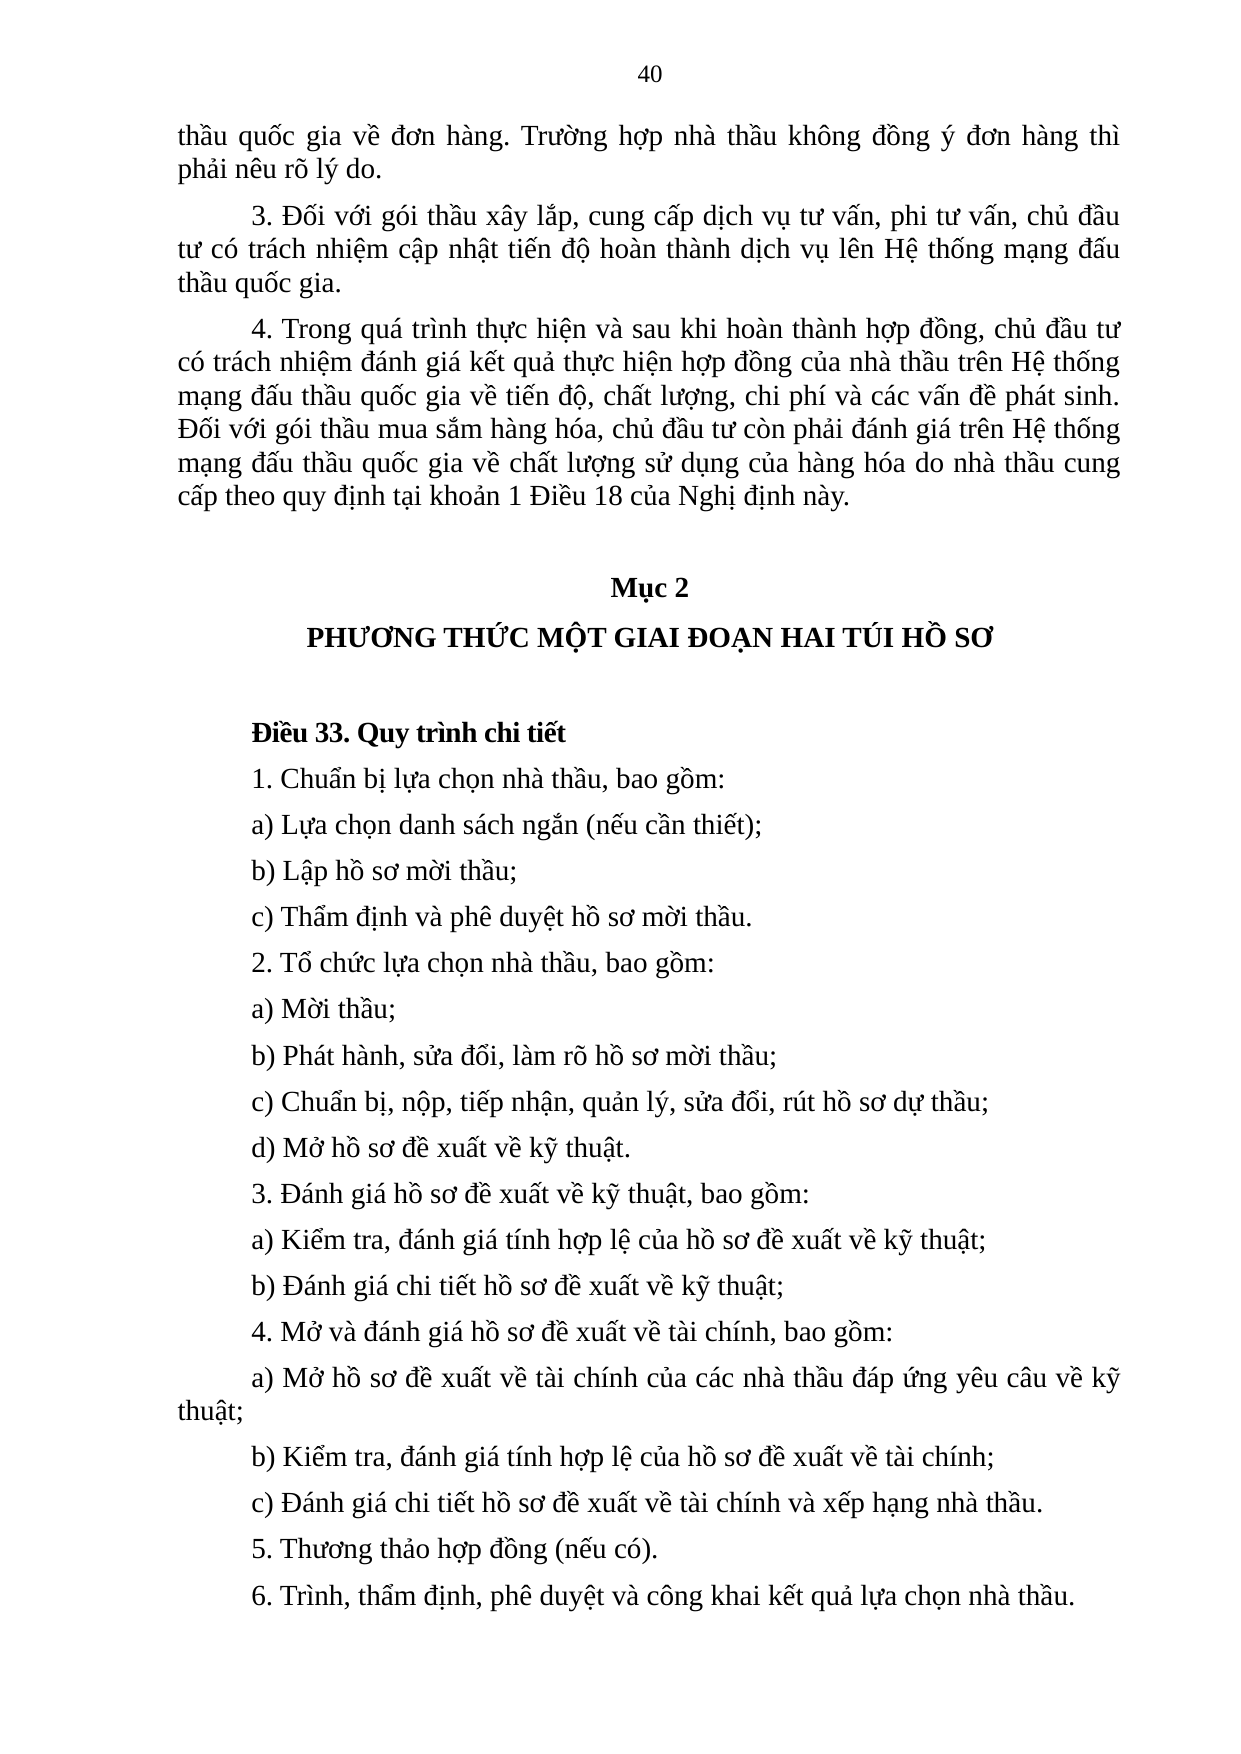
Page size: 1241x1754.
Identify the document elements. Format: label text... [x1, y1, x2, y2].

text b) Đánh giá chi tiết hồ sơ đề xuất về kỹ thuật; [177, 1268, 1122, 1301]
text b) Lập hồ sơ mời thầu; [177, 853, 1122, 887]
subtitle Điều 33. Quy trình chi tiết [177, 715, 1122, 749]
text a) Mở hồ sơ đề xuất về tài chính của các nhà thầu đáp ứng yêu câu về kỹ thuật; [177, 1360, 1122, 1427]
text d) Mở hồ sơ đề xuất về kỹ thuật. [177, 1130, 1122, 1163]
text b) Phát hành, sửa đổi, làm rõ hồ sơ mời thầu; [177, 1038, 1122, 1071]
text 4. Trong quá trình thực hiện và sau khi hoàn thành hợp đồng, chủ đầu tư có trách nhiệm đánh giá kết quả thực hiện hợp đồng của nhà thầu trên Hệ thống mạng đấu thầu quốc gia về tiến độ, chất lượng, chi phí và các vấn đề phát sinh. Đối với gói thầu mua sắm hàng hóa, chủ đầu tư còn phải đánh giá trên Hệ thống mạng đấu thầu quốc gia về chất lượng sử dụng của hàng hóa do nhà thầu cung cấp theo quy định tại khoản 1 Điều 18 của Nghị định này. [177, 311, 1122, 512]
text a) Kiểm tra, đánh giá tính hợp lệ của hồ sơ đề xuất về kỹ thuật; [177, 1222, 1122, 1255]
text 4. Mở và đánh giá hồ sơ đề xuất về tài chính, bao gồm: [177, 1314, 1122, 1347]
text b) Kiểm tra, đánh giá tính hợp lệ của hồ sơ đề xuất về tài chính; [177, 1439, 1122, 1473]
text 6. Trình, thẩm định, phê duyệt và công khai kết quả lựa chọn nhà thầu. [177, 1578, 1122, 1611]
text a) Mời thầu; [177, 992, 1122, 1025]
text c) Đánh giá chi tiết hồ sơ đề xuất về tài chính và xếp hạng nhà thầu. [177, 1486, 1122, 1519]
text 3. Đánh giá hồ sơ đề xuất về kỹ thuật, bao gồm: [177, 1176, 1122, 1209]
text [177, 118, 1122, 185]
text 2. Tổ chức lựa chọn nhà thầu, bao gồm: [177, 946, 1122, 979]
subtitle Mục 2 [177, 571, 1122, 604]
text c) Chuẩn bị, nộp, tiếp nhận, quản lý, sửa đổi, rút hồ sơ dự thầu; [177, 1084, 1122, 1117]
text 5. Thương thảo hợp đồng (nếu có). [177, 1532, 1122, 1565]
text 1. Chuẩn bị lựa chọn nhà thầu, bao gồm: [177, 761, 1122, 795]
text a) Lựa chọn danh sách ngắn (nếu cần thiết); [177, 807, 1122, 841]
text c) Thẩm định và phê duyệt hồ sơ mời thầu. [177, 899, 1122, 933]
text 3. Đối với gói thầu xây lắp, cung cấp dịch vụ tư vấn, phi tư vấn, chủ đầu tư có trách nhiệm cập nhật tiến độ hoàn thành dịch vụ lên Hệ thống mạng đấu thầu quốc gia. [177, 198, 1122, 298]
subtitle PHƯƠNG THỨC MỘT GIAI ĐOẠN HAI TÚI HỒ SƠ [177, 620, 1122, 653]
